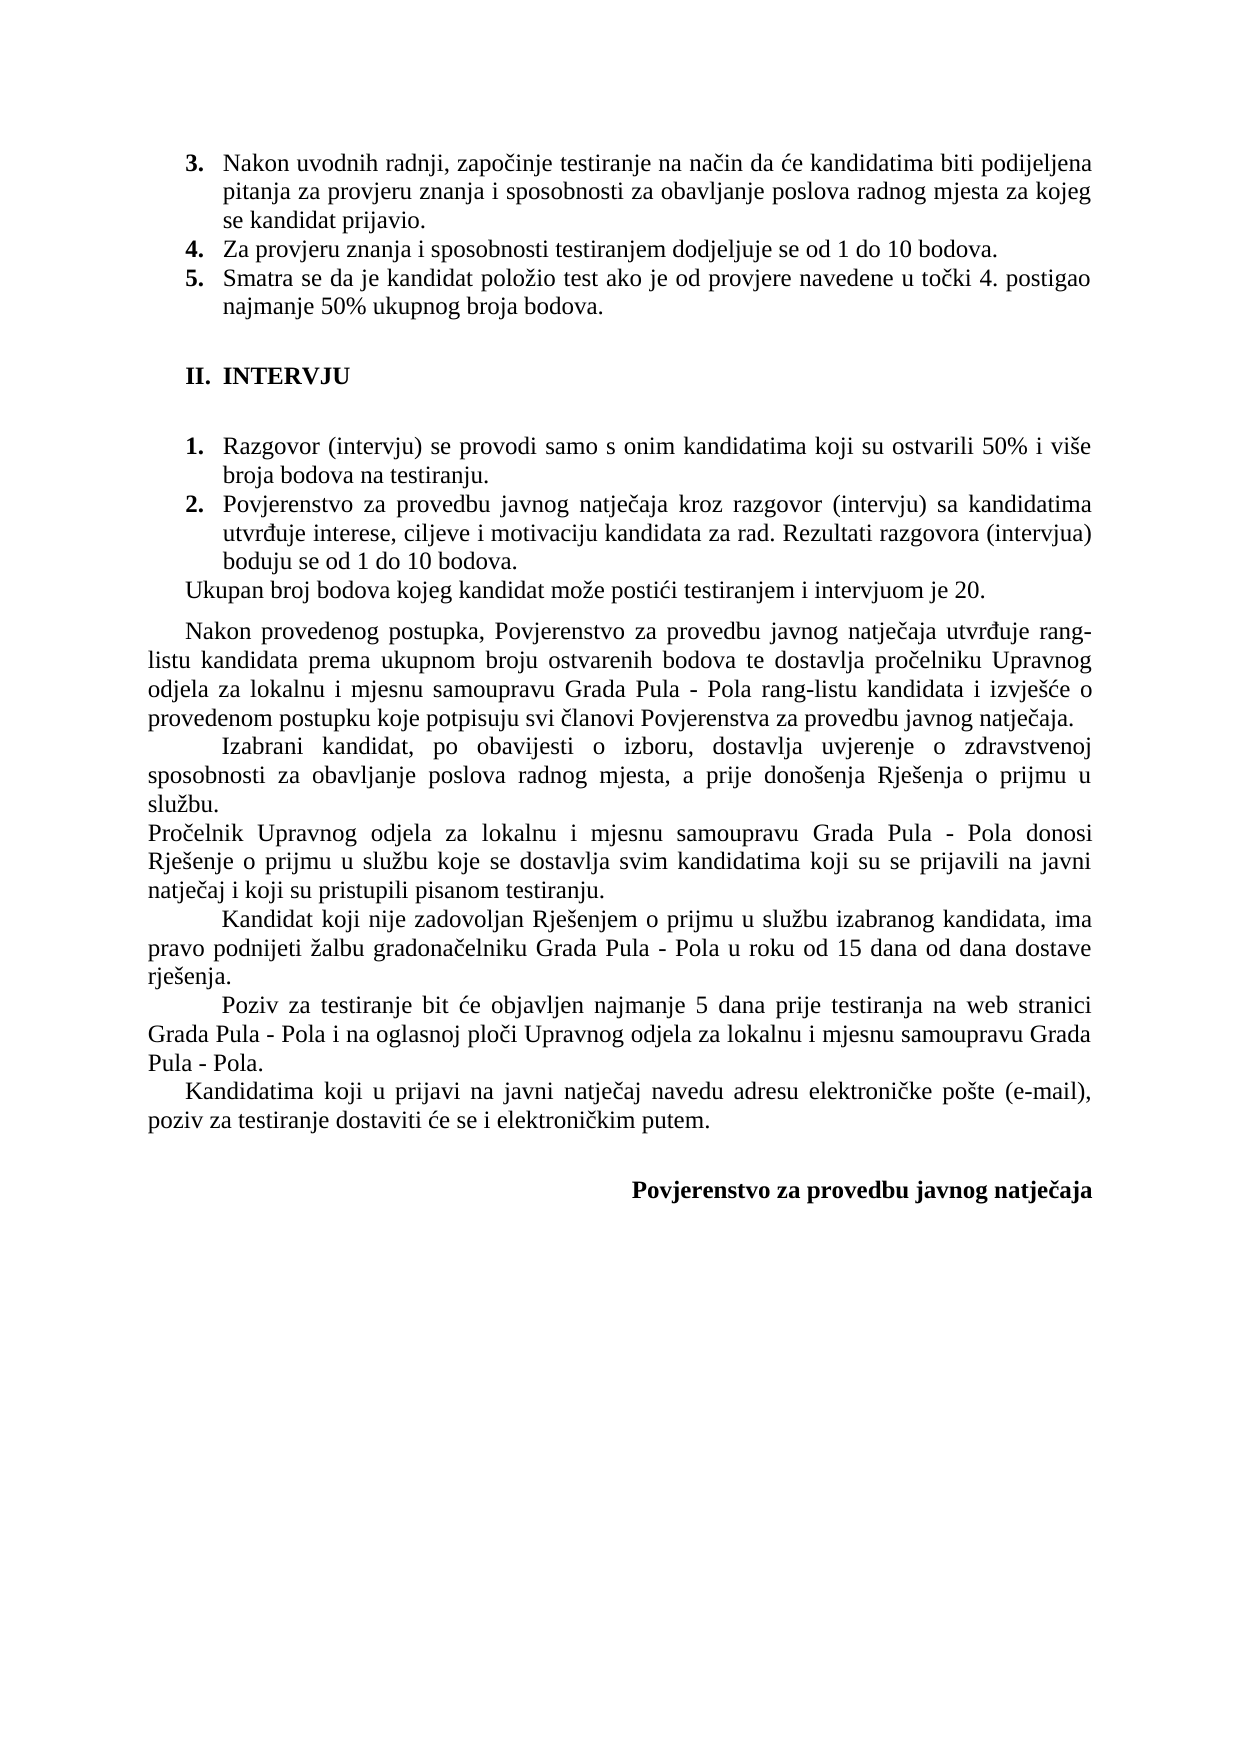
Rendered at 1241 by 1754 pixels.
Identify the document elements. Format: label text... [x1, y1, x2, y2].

text Povjerenstvo za provedbu javnog natječaja [185, 1175, 1093, 1204]
list Povjerenstvo za provedbu javnog natječaja kroz razgovor (intervju) sa kandidatima utvrđuje interese, ciljeve i motivaciju kandidata za rad. Rezultati razgovora (intervjua) boduju se od 1 do 10 bodova. [185, 489, 1093, 575]
list Nakon uvodnih radnji, započinje testiranje na način da će kandidatima biti podijeljena pitanja za provjeru znanja i sposobnosti za obavljanje poslova radnog mjesta za kojeg se kandidat prijavio. [185, 148, 1093, 234]
list Smatra se da je kandidat položio test ako je od provjere navedene u točki 4. postigao najmanje 50% ukupnog broja bodova. [185, 263, 1093, 320]
text Kandidat koji nije zadovoljan Rješenjem o prijmu u službu izabranog kandidata, ima pravo podnijeti žalbu gradonačelniku Grada Pula - Pola u roku od 15 dana od dana dostave rješenja. [148, 904, 1093, 990]
text Ukupan broj bodova kojeg kandidat može postići testiranjem i intervjuom je 20. [185, 575, 1093, 604]
text Pročelnik Upravnog odjela za lokalnu i mjesnu samoupravu Grada Pula - Pola donosi Rješenje o prijmu u službu koje se dostavlja svim kandidatima koji su se prijavili na javni natječaj i koji su pristupili pisanom testiranju. [148, 818, 1093, 904]
text Nakon provedenog postupka, Povjerenstvo za provedbu javnog natječaja utvrđuje rang-listu kandidata prema ukupnom broju ostvarenih bodova te dostavlja pročelniku Upravnog odjela za lokalnu i mjesnu samoupravu Grada Pula - Pola rang-listu kandidata i izvješće o provedenom postupku koje potpisuju svi članovi Povjerenstva za provedbu javnog natječaja. [148, 616, 1093, 731]
text Poziv za testiranje bit će objavljen najmanje 5 dana prije testiranja na web stranici Grada Pula - Pola i na oglasnoj ploči Upravnog odjela za lokalnu i mjesnu samoupravu Grada Pula - Pola. [148, 990, 1093, 1076]
text Kandidatima koji u prijavi na javni natječaj navedu adresu elektroničke pošte (e-mail), poziv za testiranje dostaviti će se i elektroničkim putem. [148, 1076, 1093, 1134]
text Izabrani kandidat, po obavijesti o izboru, dostavlja uvjerenje o zdravstvenoj sposobnosti za obavljanje poslova radnog mjesta, a prije donošenja Rješenja o prijmu u službu. [148, 731, 1093, 818]
list Za provjeru znanja i sposobnosti testiranjem dodjeljuje se od 1 do 10 bodova. [185, 234, 1093, 263]
list INTERVJU [185, 361, 1093, 390]
list Razgovor (intervju) se provodi samo s onim kandidatima koji su ostvarili 50% i više broja bodova na testiranju. [185, 431, 1093, 489]
